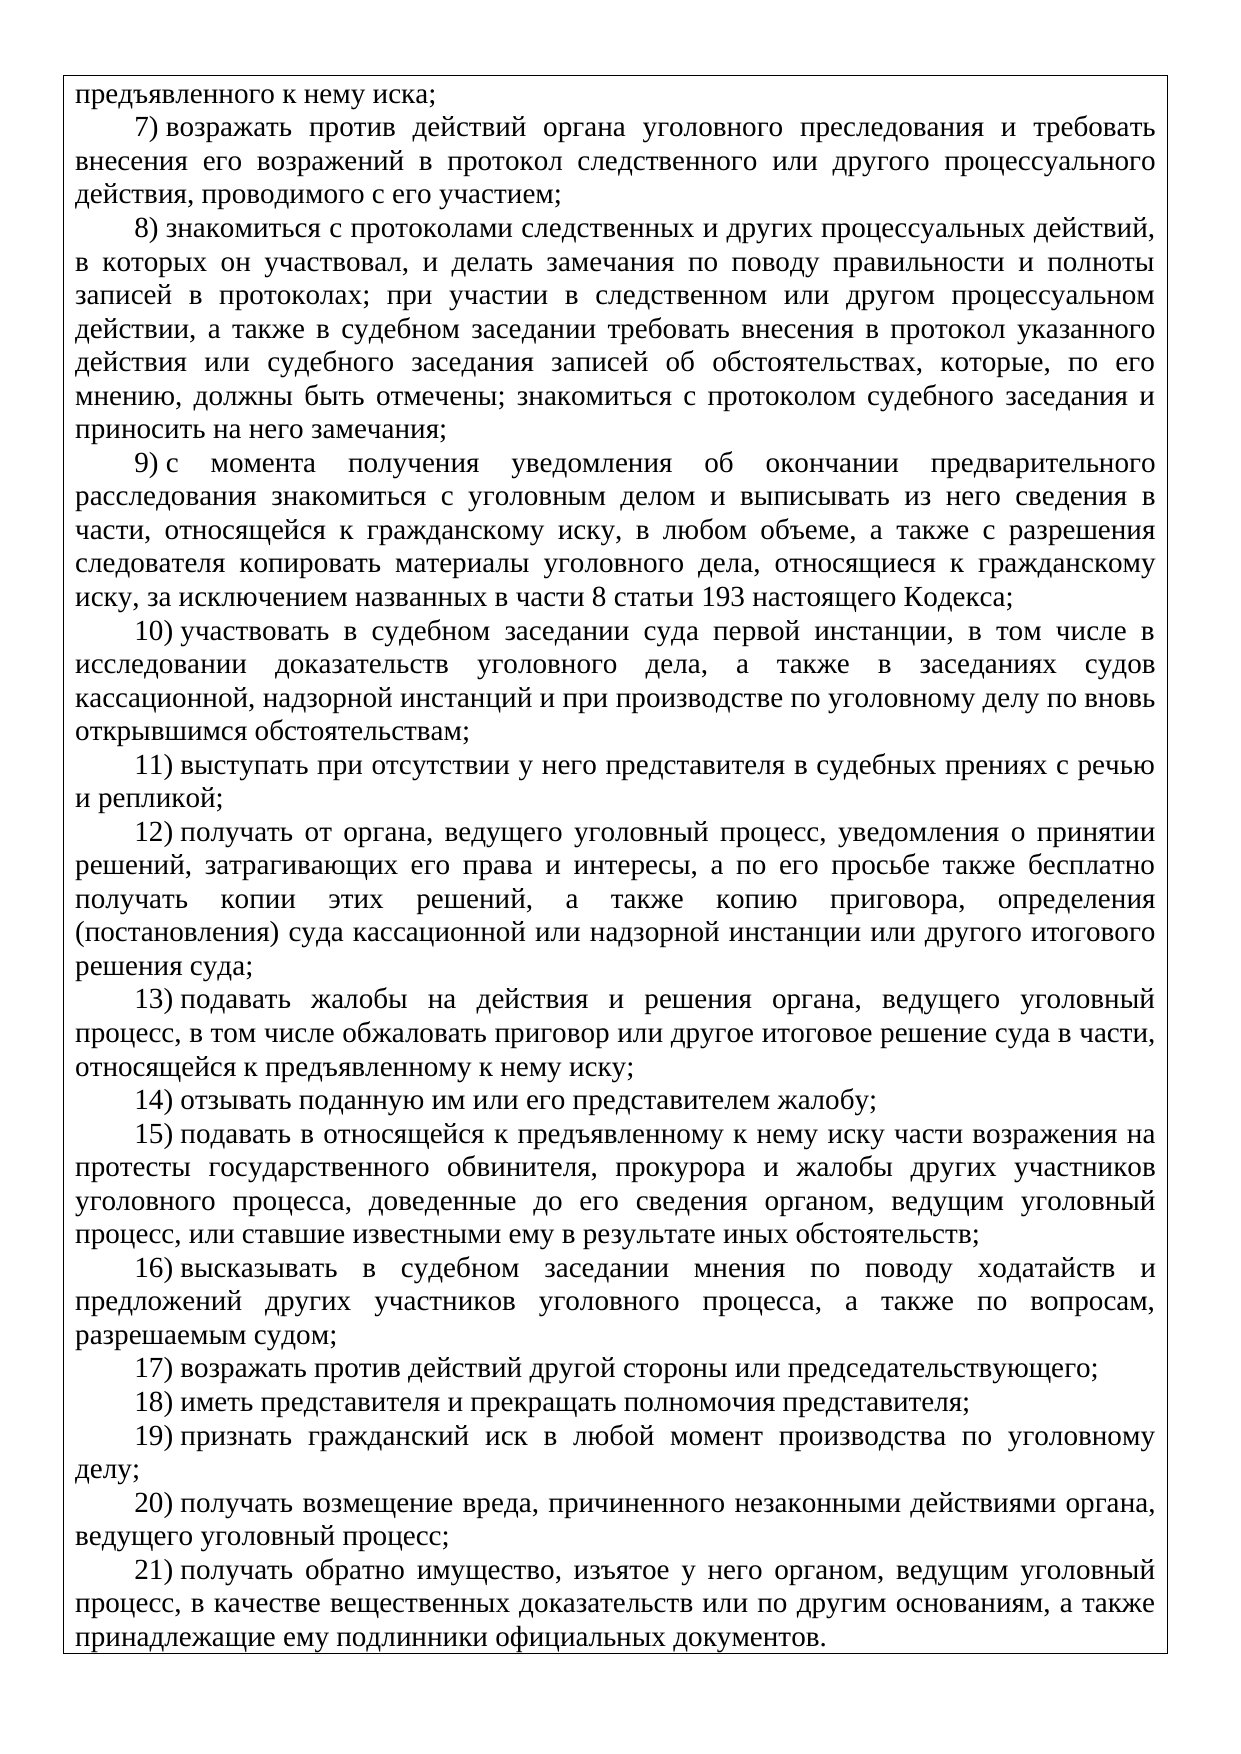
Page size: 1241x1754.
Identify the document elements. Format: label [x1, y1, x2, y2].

table_header [64, 76, 1167, 1652]
